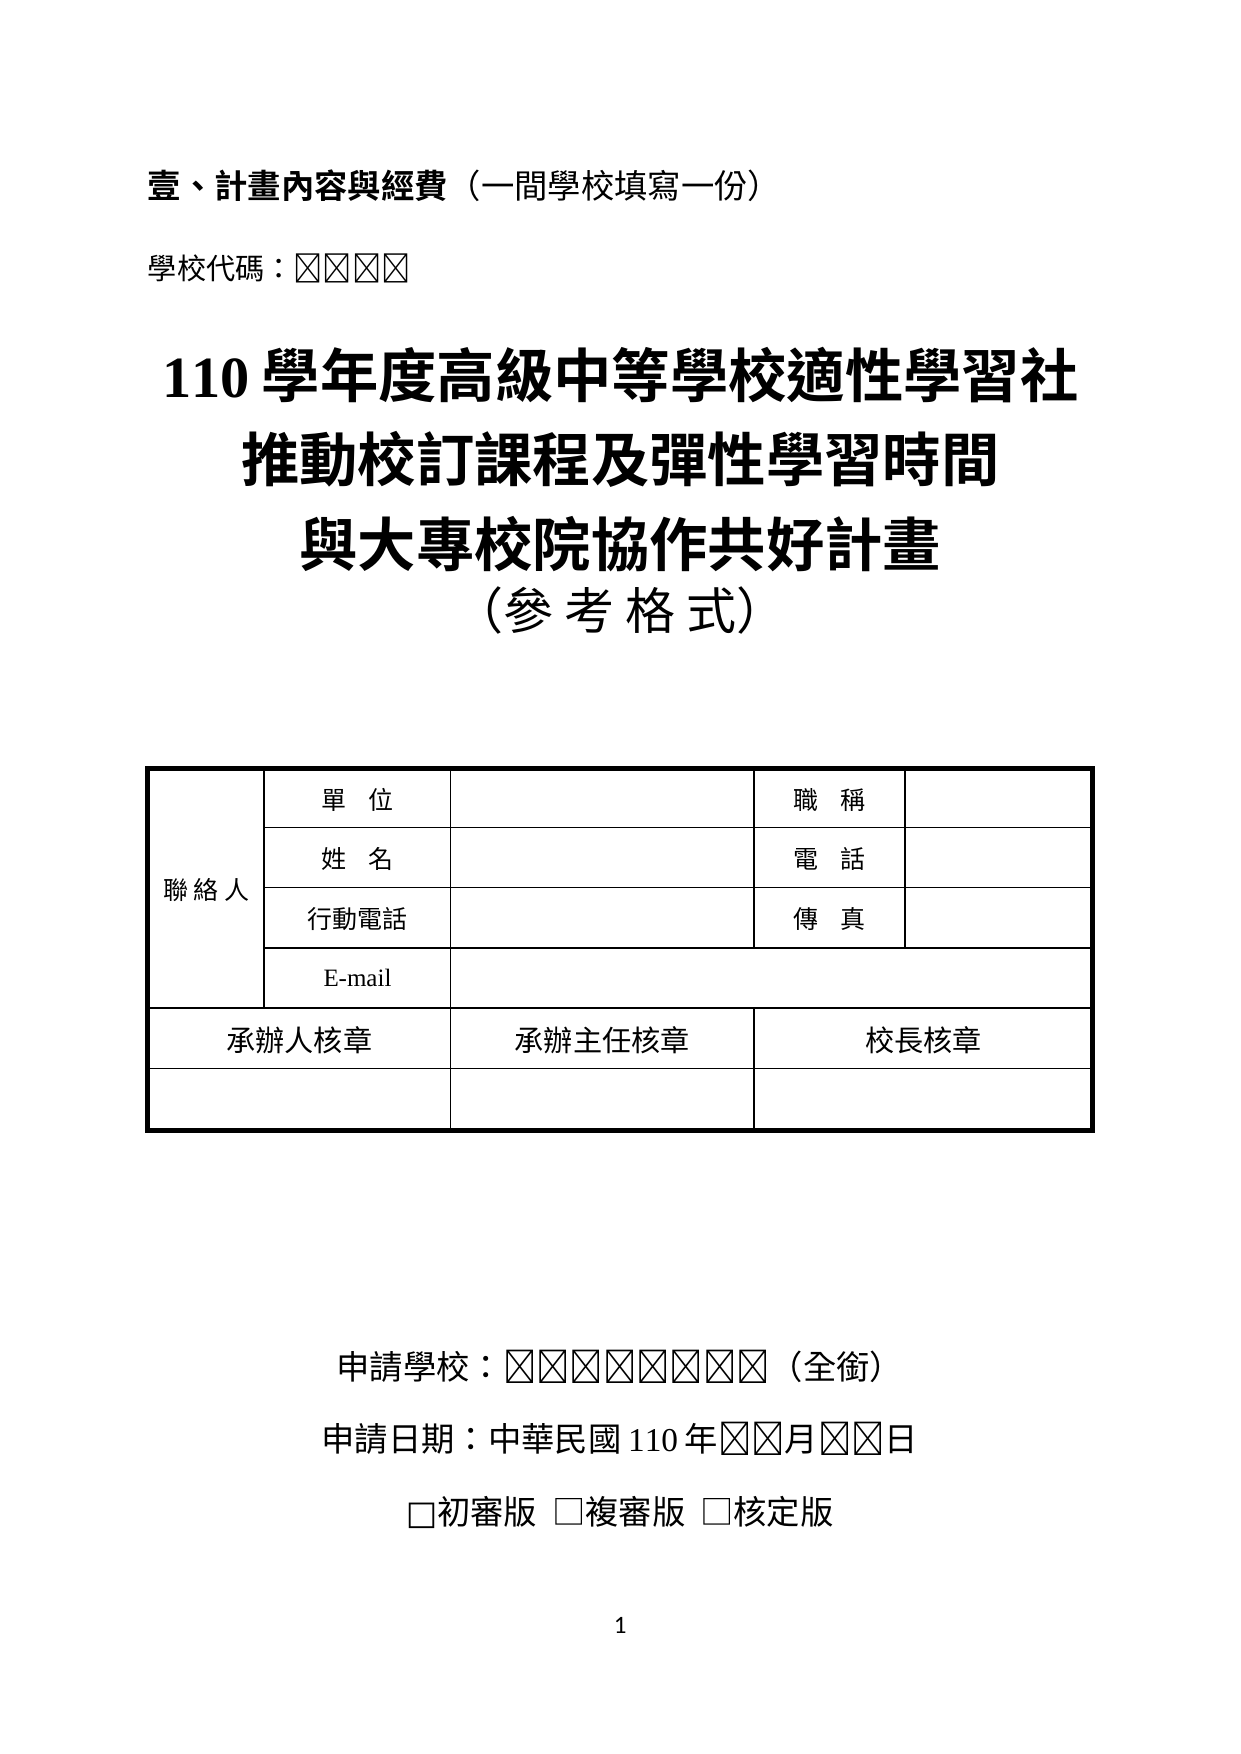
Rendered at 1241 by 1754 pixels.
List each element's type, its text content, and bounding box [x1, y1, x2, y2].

table_cell [150, 1069, 450, 1128]
table_header 單 位 [265, 771, 450, 826]
table_cell [906, 888, 1090, 947]
table_cell 行動電話 [265, 888, 450, 947]
table_cell [451, 828, 753, 887]
table_cell 姓 名 [265, 828, 450, 887]
table_cell 承辦人核章 [150, 1009, 450, 1068]
text 申請學校：（全銜） [146, 1341, 1092, 1389]
text 申請日期：中華民國110年月日 [146, 1413, 1092, 1461]
table_header [906, 771, 1090, 826]
table_cell 校長核章 [755, 1009, 1090, 1068]
text 110學年度高級中等學校適性學習社推動校訂課程及彈性學習時間 [148, 329, 1092, 498]
table_header [451, 771, 753, 826]
table_header 職 稱 [755, 771, 904, 826]
table_cell [451, 1069, 753, 1128]
table_cell 承辦主任核章 [451, 1009, 753, 1068]
table_cell 電 話 [755, 828, 904, 887]
table_header 聯 絡 人 [150, 771, 263, 1007]
table_cell E-mail [265, 949, 450, 1007]
text □初審版 □複審版 □核定版 [146, 1486, 1092, 1534]
text 學校代碼： [148, 246, 1092, 288]
table_cell [451, 949, 1090, 1007]
table_cell 傳 真 [755, 888, 904, 947]
table_cell [906, 828, 1090, 887]
table_cell [451, 888, 753, 947]
text （參 考 格 式） [148, 583, 1092, 641]
table_cell [755, 1069, 1090, 1128]
text 壹、計畫內容與經費（一間學校填寫一份） [148, 160, 1092, 208]
text 與大專校院協作共好計畫 [148, 498, 1092, 583]
